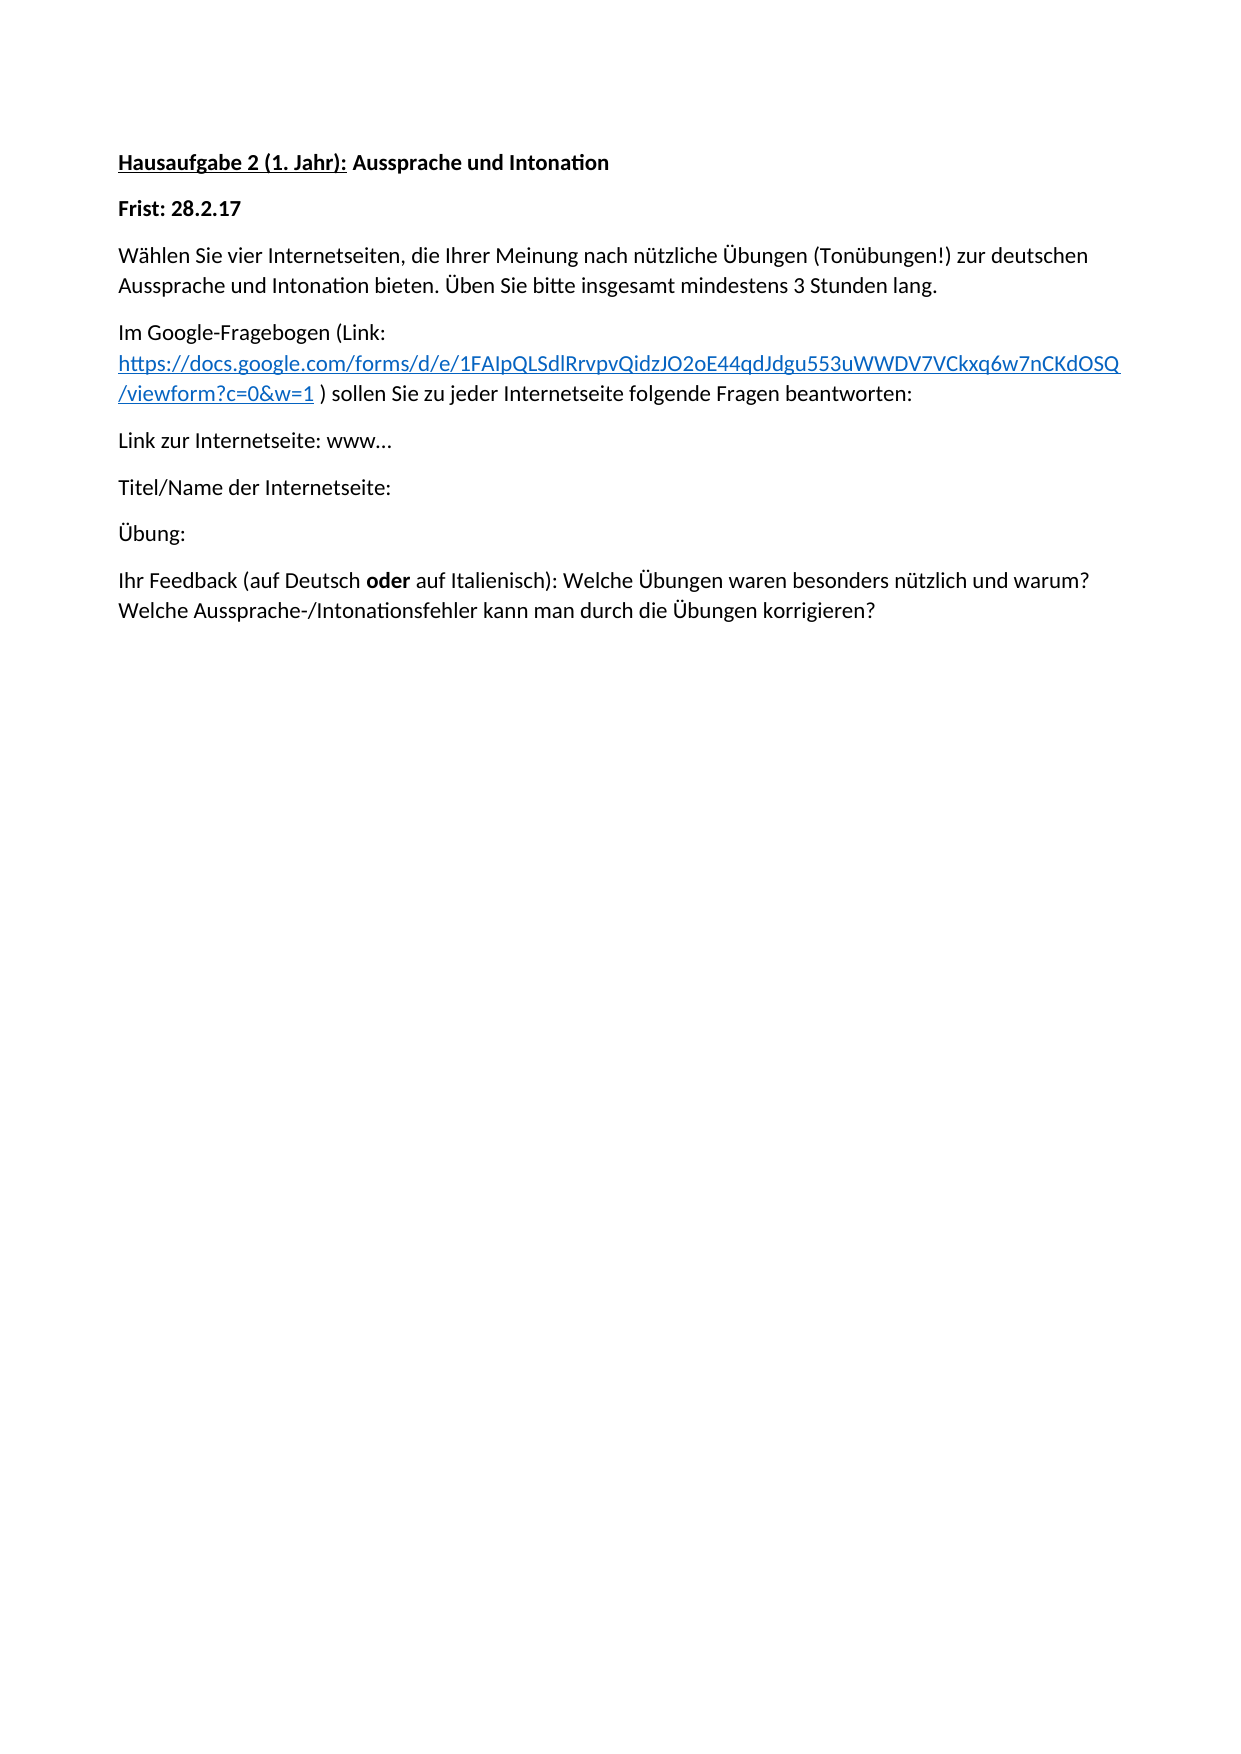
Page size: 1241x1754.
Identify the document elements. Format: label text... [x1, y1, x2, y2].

text Frist: 28.2.17 [118, 194, 1122, 222]
text Titel/Name der Internetseite: [118, 473, 1122, 501]
text Im Google-Fragebogen (Link: https://docs.google.com/forms/d/e/1FAIpQLSdlRrvpvQidzJO2oE44qdJdgu553uWWDV7VCkxq6w7nCKdOSQ/viewform?c=0&w=1 ) sollen Sie zu jeder Internetseite folgende Fragen beantworten: [118, 318, 1122, 407]
text Link zur Internetseite: www… [118, 426, 1122, 454]
text Ihr Feedback (auf Deutsch oder auf Italienisch): Welche Übungen waren besonders nützlich und warum? Welche Aussprache-/Intonationsfehler kann man durch die Übungen korrigieren? [118, 566, 1122, 624]
text Hausaufgabe 2 (1. Jahr): Aussprache und Intonation [118, 148, 1122, 176]
text Wählen Sie vier Internetseiten, die Ihrer Meinung nach nützliche Übungen (Tonübungen!) zur deutschen Aussprache und Intonation bieten. Üben Sie bitte insgesamt mindestens 3 Stunden lang. [118, 241, 1122, 299]
text Übung: [118, 519, 1122, 547]
